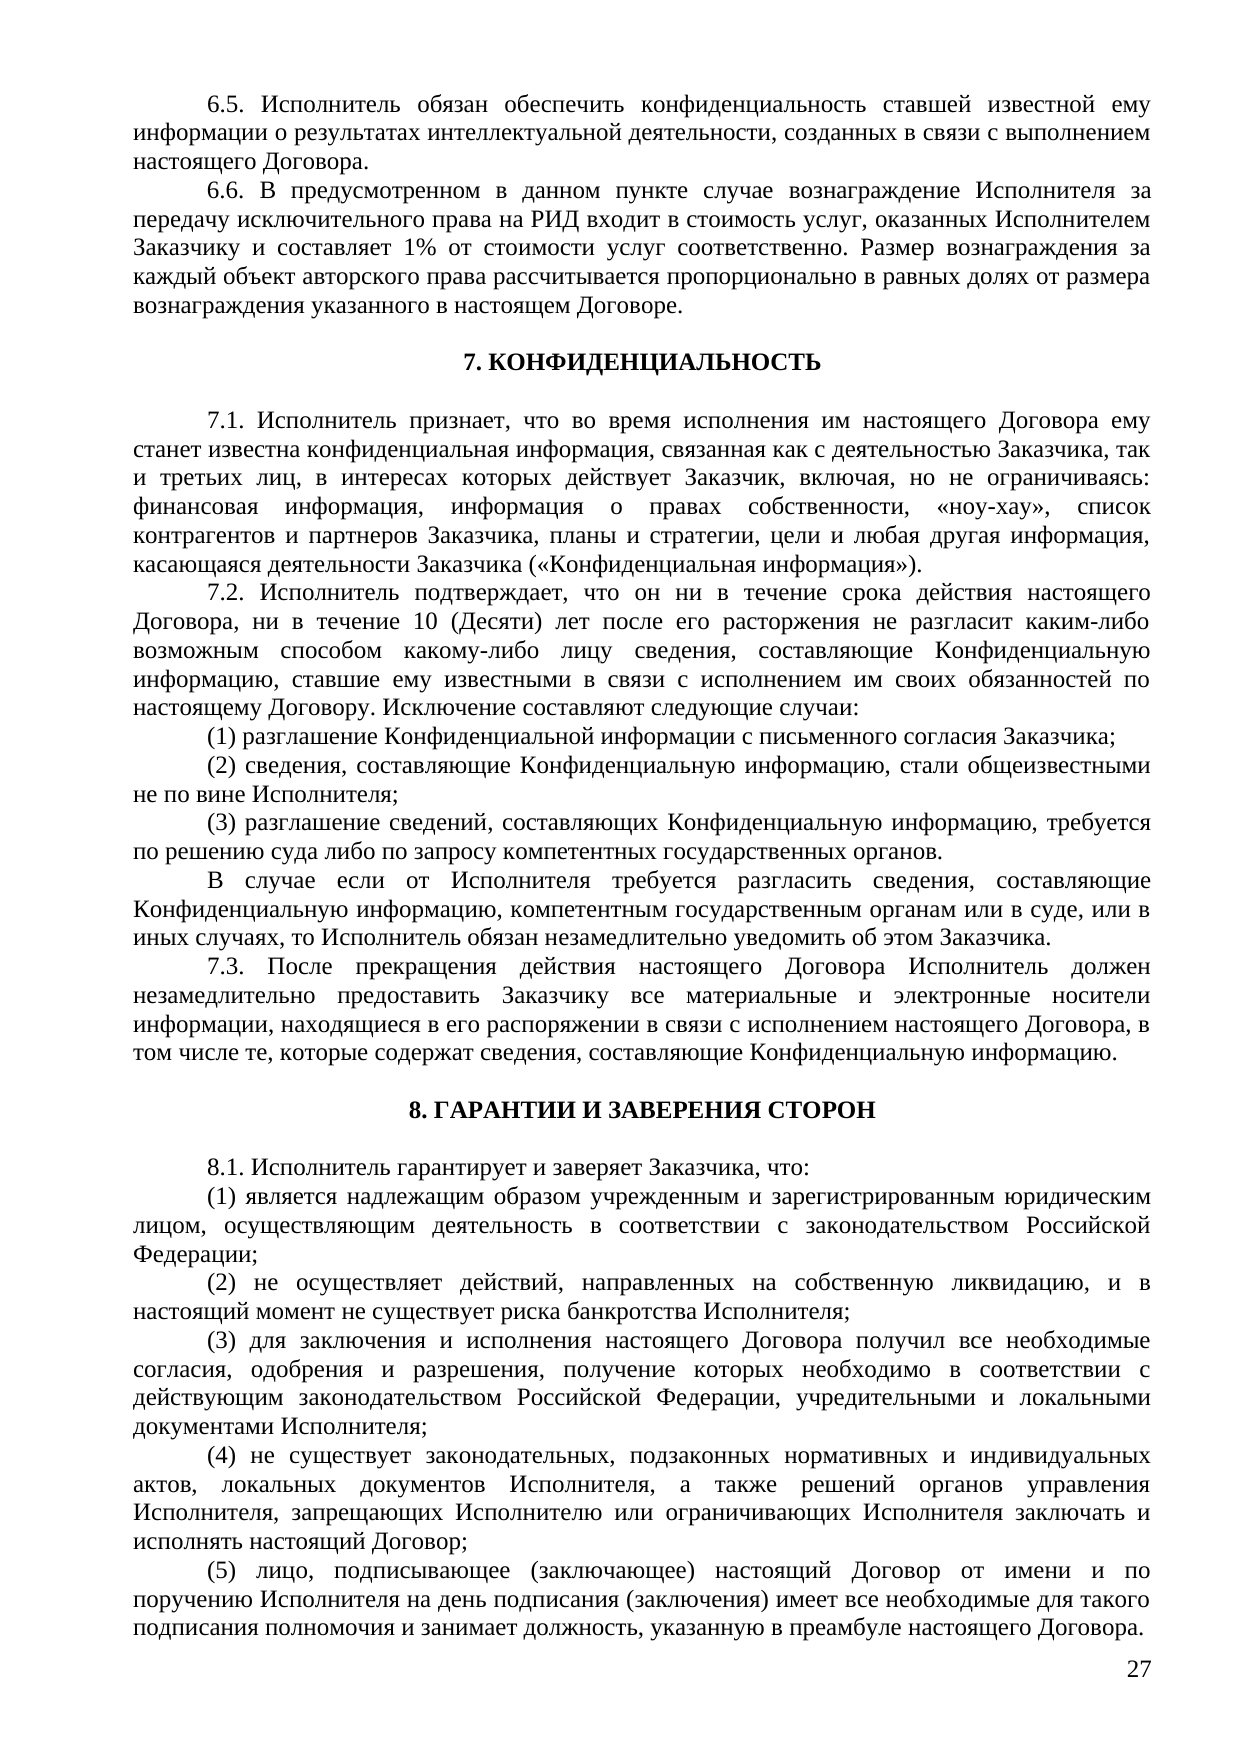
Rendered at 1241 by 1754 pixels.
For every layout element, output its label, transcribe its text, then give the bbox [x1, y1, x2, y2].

text (2) не осуществляет действий, направленных на собственную ликвидацию, и в настоящий момент не существует риска банкротства Исполнителя; [133, 1267, 1152, 1325]
text В случае если от Исполнителя требуется разгласить сведения, составляющие Конфиденциальную информацию, компетентным государственным органам или в суде, или в иных случаях, то Исполнитель обязан незамедлительно уведомить об этом Заказчика. [133, 865, 1152, 951]
text (3) для заключения и исполнения настоящего Договора получил все необходимые согласия, одобрения и разрешения, получение которых необходимо в соответствии с действующим законодательством Российской Федерации, учредительными и локальными документами Исполнителя; [133, 1325, 1152, 1440]
list 8.1. Исполнитель гарантирует и заверяет Заказчика, что: [133, 1152, 1152, 1181]
text (2) сведения, составляющие Конфиденциальную информацию, стали общеизвестными не по вине Исполнителя; [133, 750, 1152, 807]
text 7.2. Исполнитель подтверждает, что он ни в течение срока действия настоящего Договора, ни в течение 10 (Десяти) лет после его расторжения не разгласит каким-либо возможным способом какому-либо лицу сведения, составляющие Конфиденциальную информацию, ставшие ему известными в связи с исполнением им своих обязанностей по настоящему Договору. Исключение составляют следующие случаи: [133, 577, 1152, 721]
text (1) разглашение Конфиденциальной информации с письменного согласия Заказчика; [133, 721, 1152, 750]
text 8. ГАРАНТИИ И ЗАВЕРЕНИЯ СТОРОН [133, 1095, 1152, 1124]
text 7. КОНФИДЕНЦИАЛЬНОСТЬ [133, 347, 1152, 376]
text (5) лицо, подписывающее (заключающее) настоящий Договор от имени и по поручению Исполнителя на день подписания (заключения) имеет все необходимые для такого подписания полномочия и занимает должность, указанную в преамбуле настоящего Договора. [133, 1555, 1152, 1641]
text (4) не существует законодательных, подзаконных нормативных и индивидуальных актов, локальных документов Исполнителя, а также решений органов управления Исполнителя, запрещающих Исполнителю или ограничивающих Исполнителя заключать и исполнять настоящий Договор; [133, 1440, 1152, 1555]
text 7.3. После прекращения действия настоящего Договора Исполнитель должен незамедлительно предоставить Заказчику все материальные и электронные носители информации, находящиеся в его распоряжении в связи с исполнением настоящего Договора, в том числе те, которые содержат сведения, составляющие Конфиденциальную информацию. [133, 951, 1152, 1066]
text 6.6. В предусмотренном в данном пункте случае вознаграждение Исполнителя за передачу исключительного права на РИД входит в стоимость услуг, оказанных Исполнителем Заказчику и составляет 1% от стоимости услуг соответственно. Размер вознаграждения за каждый объект авторского права рассчитывается пропорционально в равных долях от размера вознаграждения указанного в настоящем Договоре. [133, 175, 1152, 319]
text 7.1. Исполнитель признает, что во время исполнения им настоящего Договора ему станет известна конфиденциальная информация, связанная как с деятельностью Заказчика, так и третьих лиц, в интересах которых действует Заказчик, включая, но не ограничиваясь: финансовая информация, информация о правах собственности, «ноу-хау», список контрагентов и партнеров Заказчика, планы и стратегии, цели и любая другая информация, касающаяся деятельности Заказчика («Конфиденциальная информация»). [133, 405, 1152, 577]
text 6.5. Исполнитель обязан обеспечить конфиденциальность ставшей известной ему информации о результатах интеллектуальной деятельности, созданных в связи с выполнением настоящего Договора. [133, 89, 1152, 175]
text (3) разглашение сведений, составляющих Конфиденциальную информацию, требуется по решению суда либо по запросу компетентных государственных органов. [133, 807, 1152, 865]
